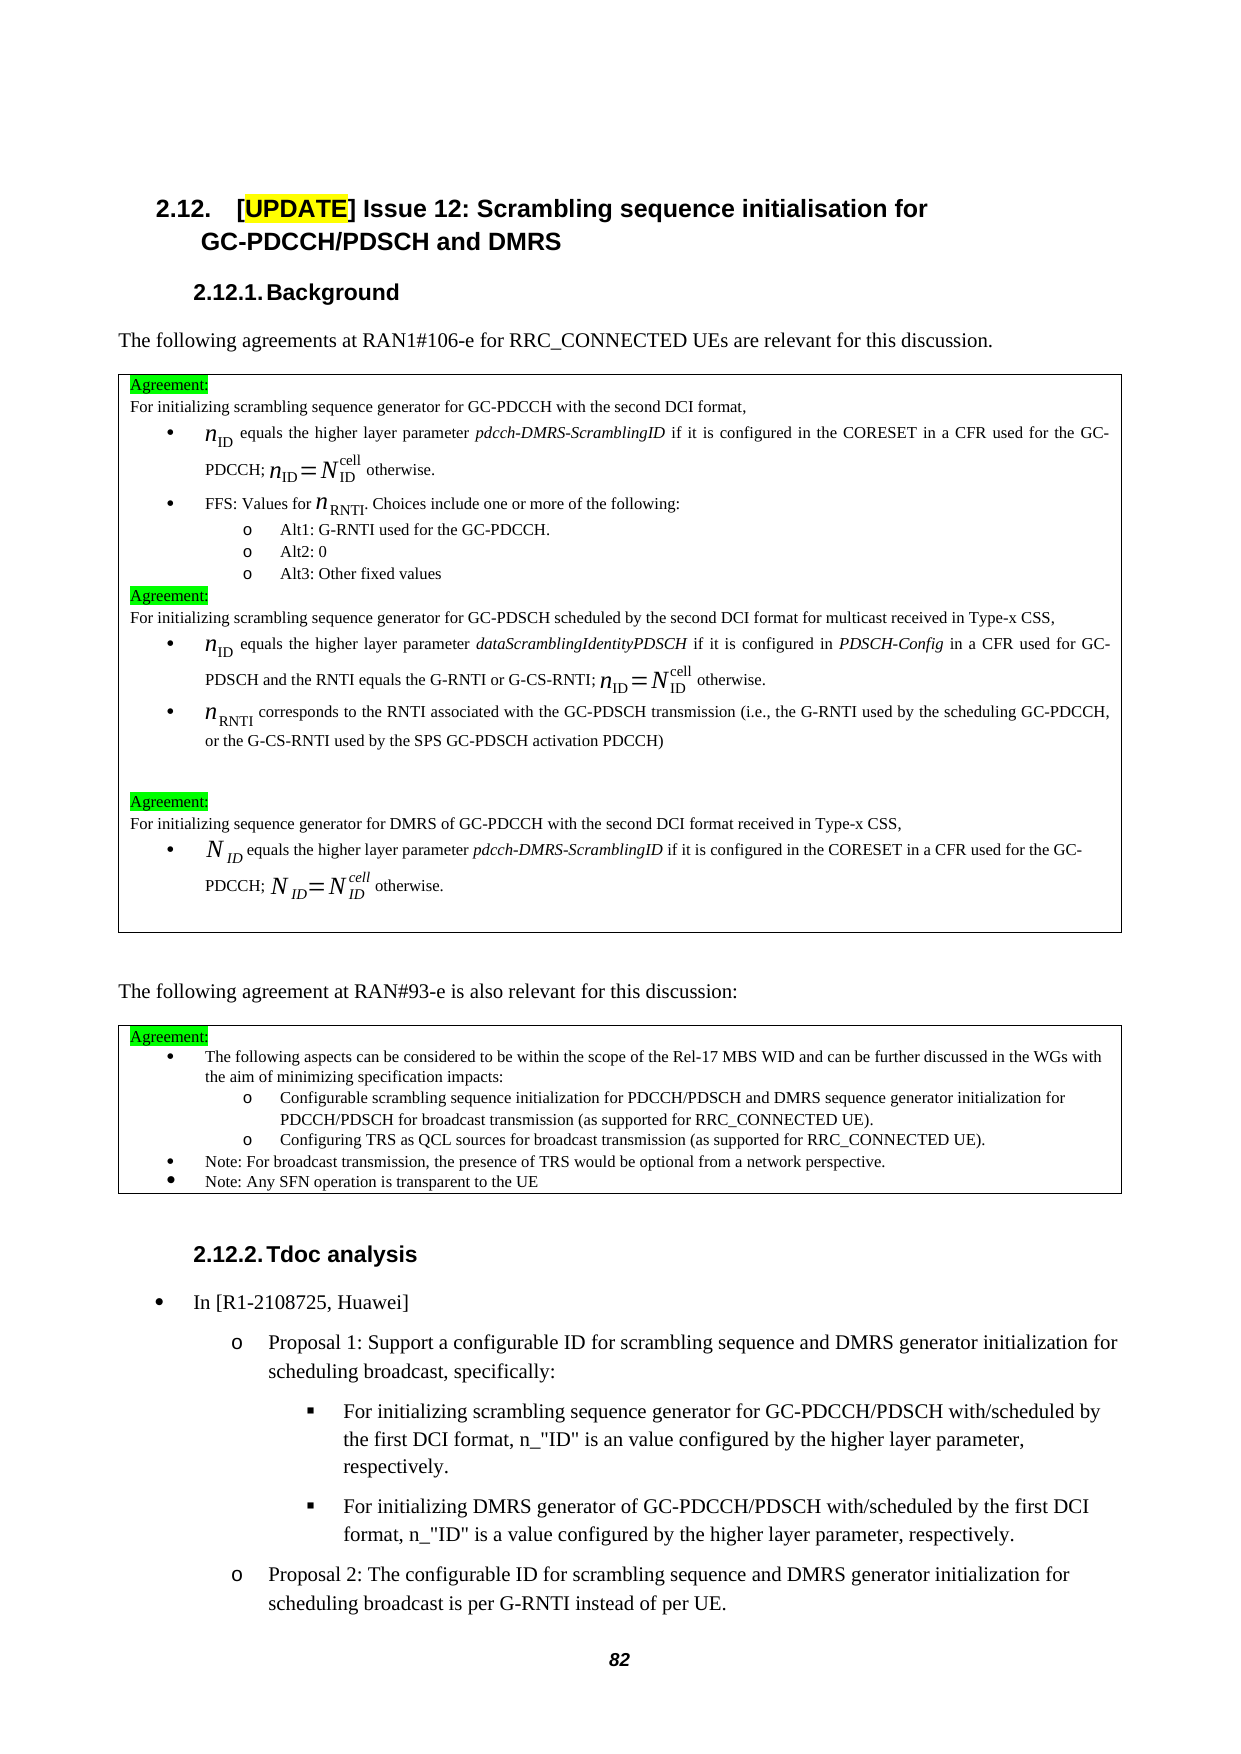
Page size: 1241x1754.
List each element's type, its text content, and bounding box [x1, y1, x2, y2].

list Proposal 1: Support a configurable ID for scrambling sequence and DMRS generator initialization for scheduling broadcast, specifically: [231, 1330, 1122, 1383]
list For initializing DMRS generator of GC-PDCCH/PDSCH with/scheduled by the first DCI format, n_"ID" is a value configured by the higher layer parameter, respectively. [306, 1494, 1122, 1546]
subtitle Background [193, 279, 1122, 305]
list In [R1-2108725, Huawei] [156, 1289, 1122, 1314]
text The following agreements at RAN1#106-e for RRC_CONNECTED UEs are relevant for this discussion. [118, 328, 1122, 352]
list For initializing scrambling sequence generator for GC-PDCCH/PDSCH with/scheduled by the first DCI format, n_"ID" is an value configured by the higher layer parameter, respectively. [306, 1399, 1122, 1478]
subtitle Tdoc analysis [193, 1241, 1122, 1267]
list Proposal 2: The configurable ID for scrambling sequence and DMRS generator initialization for scheduling broadcast is per G-RNTI instead of per UE. [231, 1562, 1122, 1615]
text The following agreement at RAN#93-e is also relevant for this discussion: [118, 979, 1122, 1003]
table_header Agreement: The following aspects can be considered to be within the scope of the Rel-17 MBS WID and can be further discussed in the WGs with the aim of minimizing specification impacts: Configurable scrambling sequence initialization for PDCCH/PDSCH and DMRS sequence generator initialization for PDCCH/PDSCH for broadcast transmission (as supported for RRC_CONNECTED UE). Configuring TRS as QCL sources for broadcast transmission (as supported for RRC_CONNECTED UE). Note: For broadcast transmission, the presence of TRS would be optional from a network perspective. Note: Any SFN operation is transparent to the UE [119, 1026, 1121, 1193]
table_header Agreement: For initializing scrambling sequence generator for GC-PDCCH with the second DCI format, equals the higher layer parameter pdcch-DMRS-ScramblingID if it is configured in the CORESET in a CFR used for the GC-PDCCH; otherwise. FFS: Values for . Choices include one or more of the following: Alt1: G-RNTI used for the GC-PDCCH. Alt2: 0 Alt3: Other fixed values Agreement: For initializing scrambling sequence generator for GC-PDSCH scheduled by the second DCI format for multicast received in Type-x CSS, equals the higher layer parameter dataScramblingIdentityPDSCH if it is configured in PDSCH-Config in a CFR used for GC-PDSCH and the RNTI equals the G-RNTI or G-CS-RNTI; otherwise. corresponds to the RNTI associated with the GC-PDSCH transmission (i.e., the G-RNTI used by the scheduling GC-PDCCH, or the G-CS-RNTI used by the SPS GC-PDSCH activation PDCCH) Agreement: For initializing sequence generator for DMRS of GC-PDCCH with the second DCI format received in Type-x CSS, equals the higher layer parameter pdcch-DMRS-ScramblingID if it is configured in the CORESET in a CFR used for the GC-PDCCH; otherwise. [119, 375, 1121, 932]
subtitle [UPDATE] Issue 12: Scrambling sequence initialisation for GC-PDCCH/PDSCH and DMRS [156, 194, 1122, 256]
